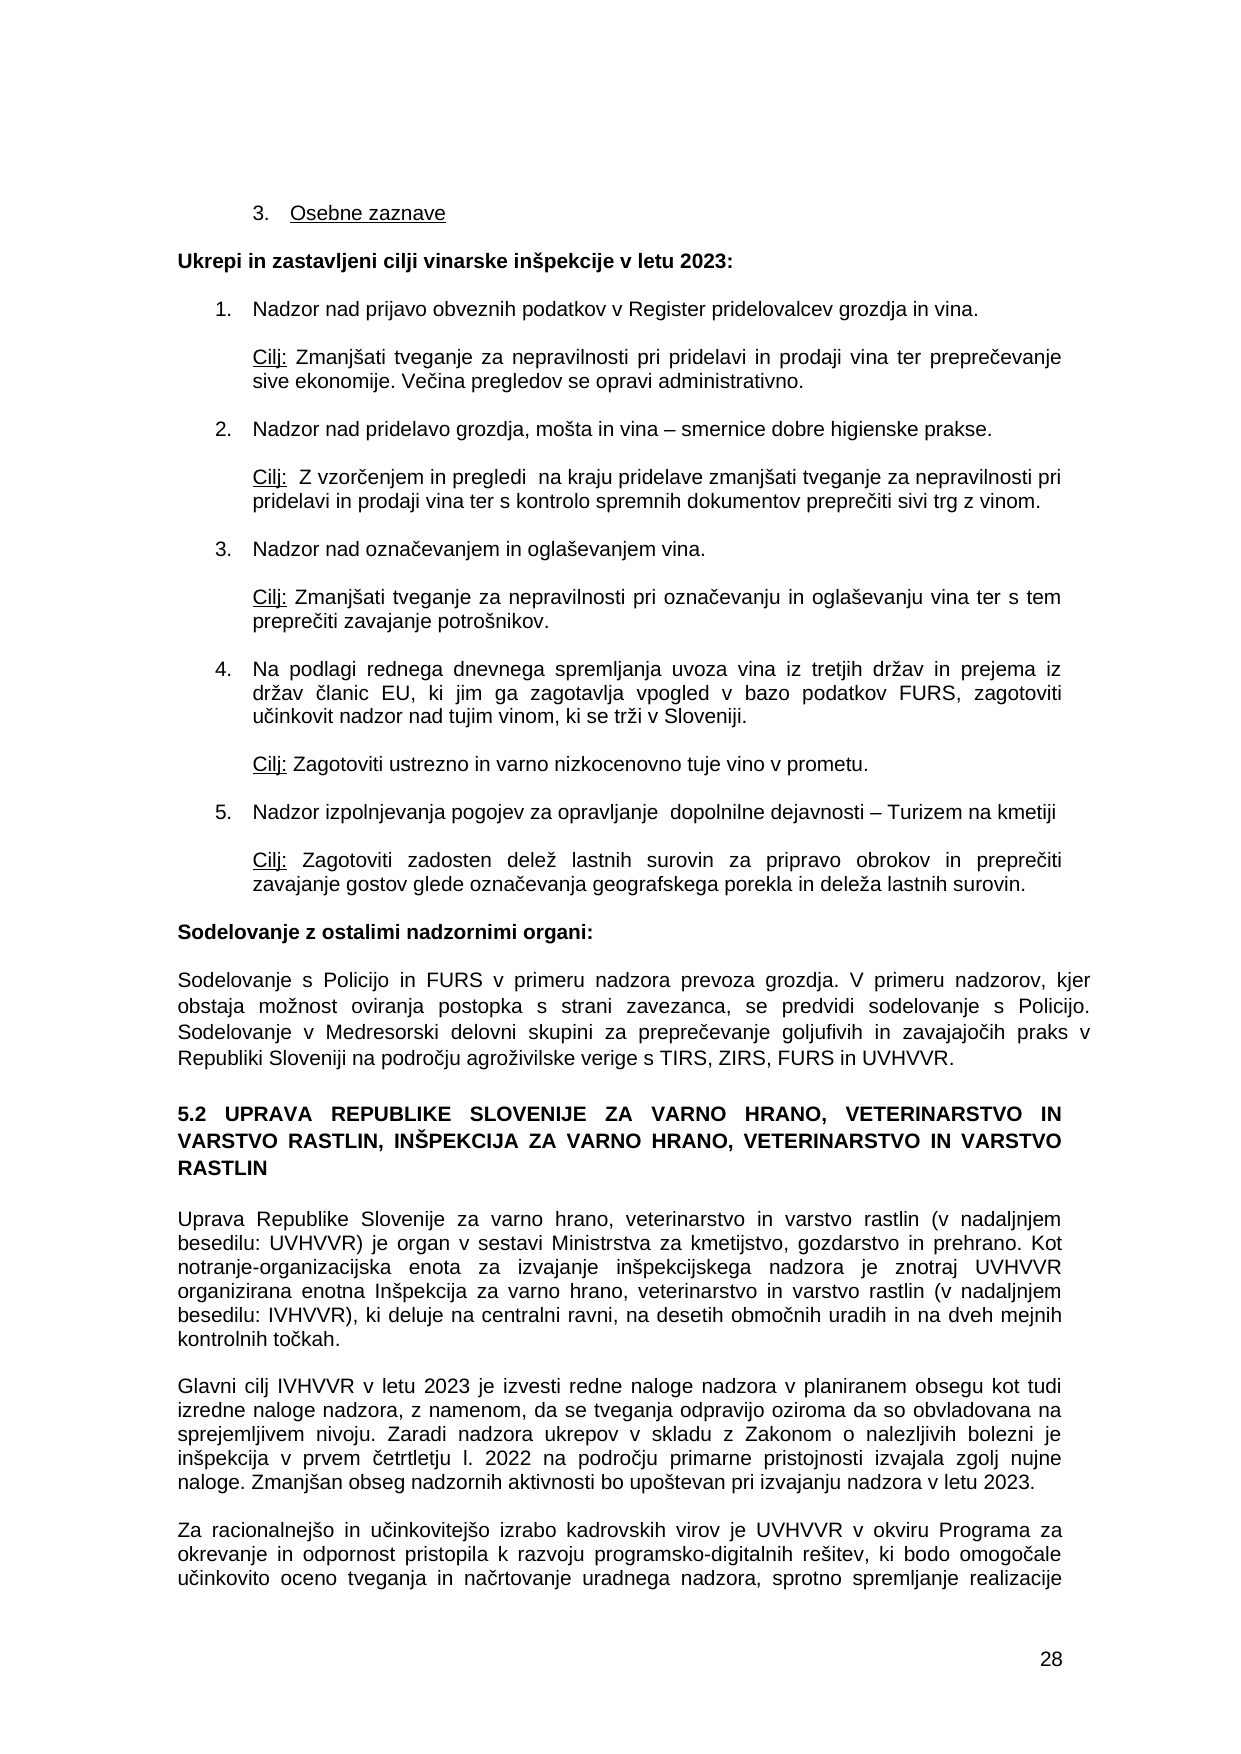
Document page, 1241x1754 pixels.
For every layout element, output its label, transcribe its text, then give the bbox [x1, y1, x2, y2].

text Cilj: Zagotoviti zadosten delež lastnih surovin za pripravo obrokov in preprečiti zavajanje gostov glede označevanja geografskega porekla in deleža lastnih surovin. [252, 848, 1063, 896]
list Nadzor nad prijavo obveznih podatkov v Register pridelovalcev grozdja in vina. [215, 297, 1063, 321]
text Cilj: Zmanjšati tveganje za nepravilnosti pri označevanju in oglaševanju vina ter s tem preprečiti zavajanje potrošnikov. [252, 584, 1063, 632]
list Osebne zaznave [252, 201, 1063, 225]
list Na podlagi rednega dnevnega spremljanja uvoza vina iz tretjih držav in prejema iz držav članic EU, ki jim ga zagotavlja vpogled v bazo podatkov FURS, zagotoviti učinkovit nadzor nad tujim vinom, ki se trži v Sloveniji. [215, 656, 1063, 728]
list Nadzor nad pridelavo grozdja, mošta in vina – smernice dobre higienske prakse. [215, 417, 1063, 441]
text Glavni cilj IVHVVR v letu 2023 je izvesti redne naloge nadzora v planiranem obsegu kot tudi izredne naloge nadzora, z namenom, da se tveganja odpravijo oziroma da so obvladovana na sprejemljivem nivoju. Zaradi nadzora ukrepov v skladu z Zakonom o nalezljivih bolezni je inšpekcija v prvem četrtletju l. 2022 na področju primarne pristojnosti izvajala zgolj nujne naloge. Zmanjšan obseg nadzornih aktivnosti bo upoštevan pri izvajanju nadzora v letu 2023. [177, 1374, 1063, 1494]
text Cilj: Zmanjšati tveganje za nepravilnosti pri pridelavi in prodaji vina ter preprečevanje sive ekonomije. Večina pregledov se opravi administrativno. [252, 345, 1063, 393]
text Cilj: Z vzorčenjem in pregledi na kraju pridelave zmanjšati tveganje za nepravilnosti pri pridelavi in prodaji vina ter s kontrolo spremnih dokumentov preprečiti sivi trg z vinom. [252, 465, 1063, 513]
text Ukrepi in zastavljeni cilji vinarske inšpekcije v letu 2023: [177, 249, 1063, 273]
text Sodelovanje z ostalimi nadzornimi organi: [177, 920, 1063, 944]
list Nadzor izpolnjevanja pogojev za opravljanje dopolnilne dejavnosti – Turizem na kmetiji [215, 800, 1063, 824]
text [177, 1518, 1063, 1590]
list Nadzor nad označevanjem in oglaševanjem vina. [215, 537, 1063, 561]
text 5.2 UPRAVA REPUBLIKE SLOVENIJE ZA VARNO HRANO, VETERINARSTVO IN VARSTVO RASTLIN, INŠPEKCIJA ZA VARNO HRANO, VETERINARSTVO IN VARSTVO RASTLIN [177, 1098, 1063, 1179]
text Sodelovanje s Policijo in FURS v primeru nadzora prevoza grozdja. V primeru nadzorov, kjer obstaja možnost oviranja postopka s strani zavezanca, se predvidi sodelovanje s Policijo. Sodelovanje v Medresorski delovni skupini za preprečevanje goljufivih in zavajajočih praks v Republiki Sloveniji na področju agroživilske verige s TIRS, ZIRS, FURS in UVHVVR. [177, 968, 1091, 1069]
text Cilj: Zagotoviti ustrezno in varno nizkocenovno tuje vino v prometu. [252, 752, 1063, 776]
text Uprava Republike Slovenije za varno hrano, veterinarstvo in varstvo rastlin (v nadaljnjem besedilu: UVHVVR) je organ v sestavi Ministrstva za kmetijstvo, gozdarstvo in prehrano. Kot notranje-organizacijska enota za izvajanje inšpekcijskega nadzora je znotraj UVHVVR organizirana enotna Inšpekcija za varno hrano, veterinarstvo in varstvo rastlin (v nadaljnjem besedilu: IVHVVR), ki deluje na centralni ravni, na desetih območnih uradih in na dveh mejnih kontrolnih točkah. [177, 1207, 1063, 1350]
